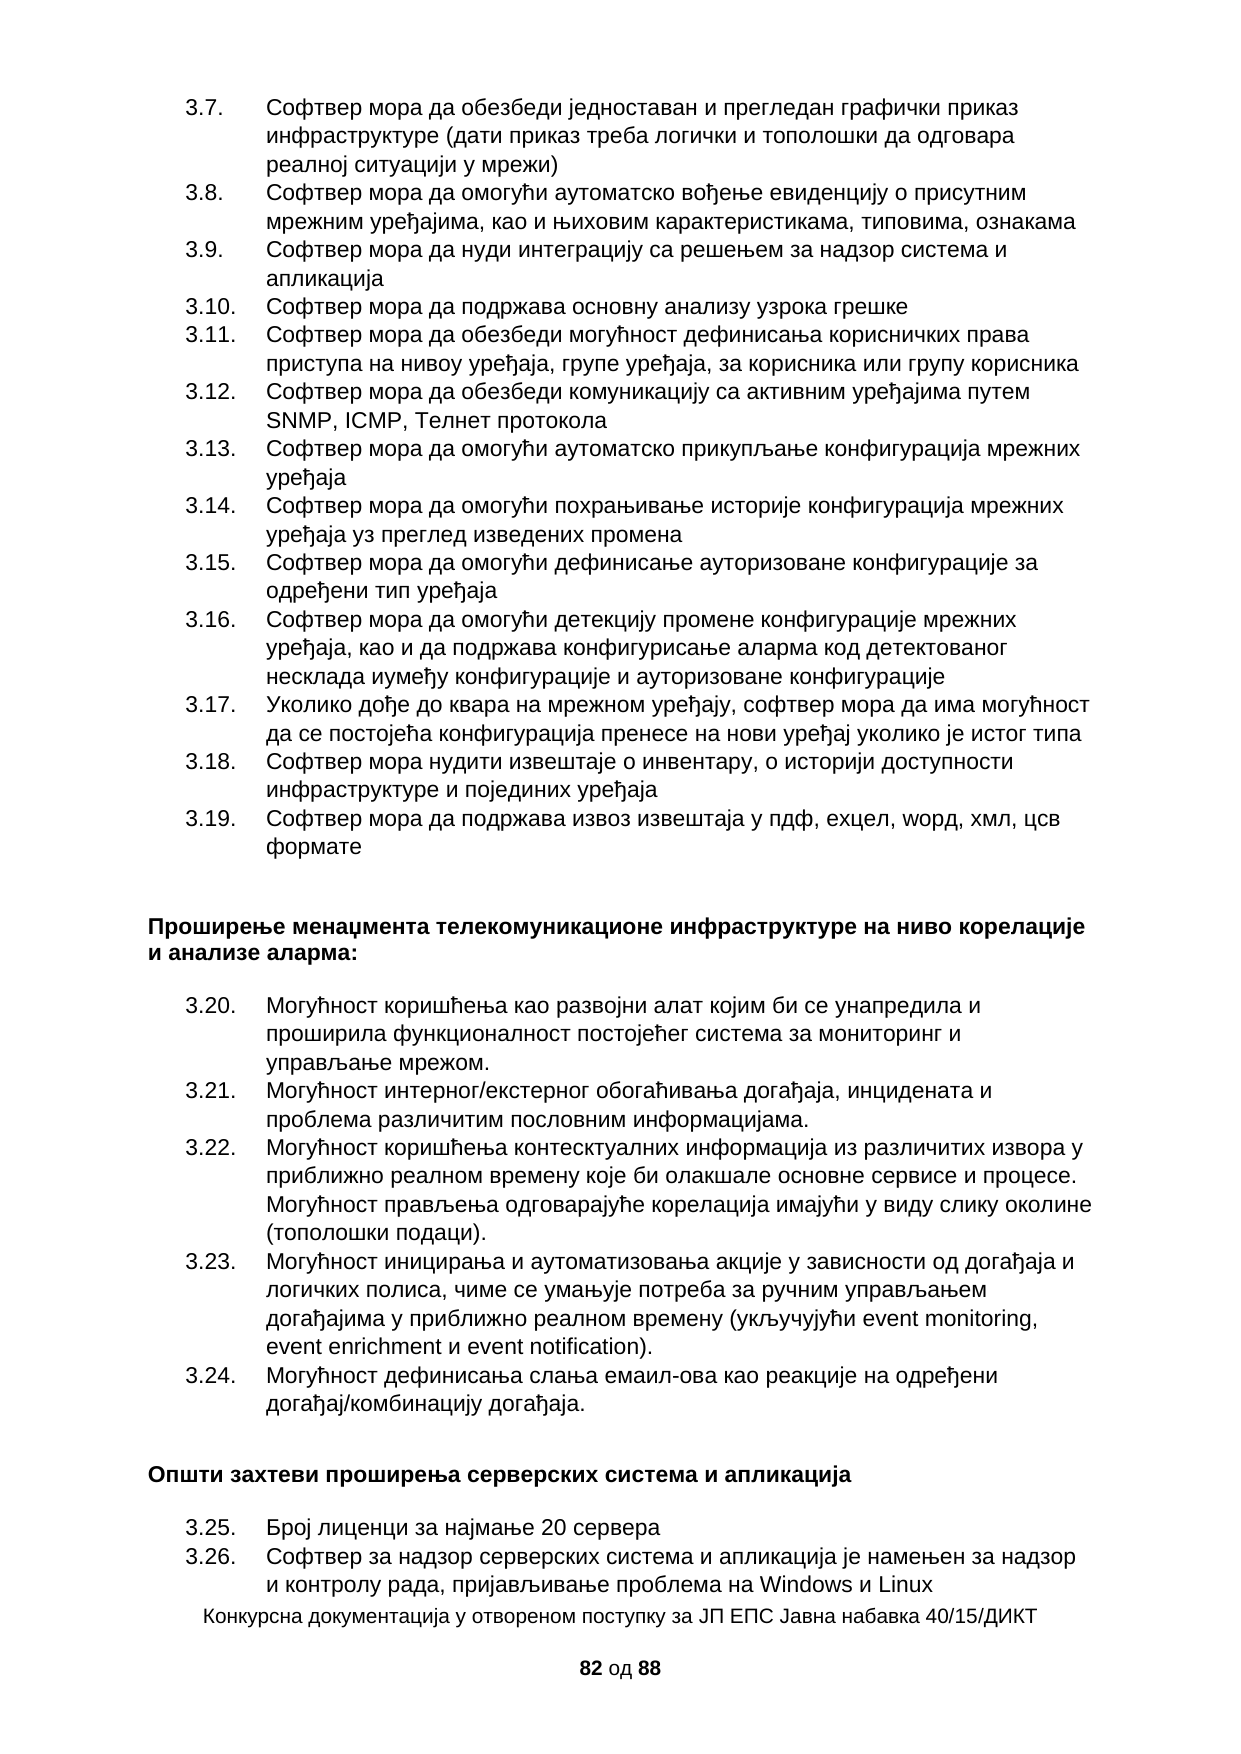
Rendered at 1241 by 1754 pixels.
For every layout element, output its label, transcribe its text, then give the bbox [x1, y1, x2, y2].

list Софтвер мора да обезбеди комуникацију са активним уређајима путем SNMP, ICMP, Телнет протокола [185, 378, 1092, 433]
list Софтвер мора да нуди интеграцију са решењем за надзор система и апликација [185, 236, 1092, 291]
text Проширење менаџмента телекомуникационе инфраструктуре на ниво корелације и анализе аларма: [148, 913, 1092, 966]
list Софтвер мора да обезбеди могућност дефинисања корисничких права приступа на нивоу уређаја, групе уређаја, за корисника или групу корисника [185, 321, 1092, 376]
list Софтвер мора да омогући аутоматско прикупљање конфигурација мрежних уређаја [185, 435, 1092, 490]
list Софтвер мора да омогући похрањивање историје конфигурација мрежних уређаја уз преглед изведених промена [185, 492, 1092, 547]
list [185, 1543, 1092, 1597]
list Софтвер мора да подржава извоз извештаја у пдф, еxцел, wорд, xмл, цсв формате [185, 805, 1092, 860]
list Могућност дефинисања слања емаил-ова као реакције на одређени догађај/комбинацију догађаја. [185, 1362, 1092, 1416]
list Софтвер мора да омогући аутоматско вођење евиденцију о присутним мрежним уређајима, као и њиховим карактеристикама, типовима, ознакама [185, 179, 1092, 234]
list Могућност интерног/екстерног обогаћивања догађаја, инцидената и проблема различитим пословним информацијама. [185, 1077, 1092, 1132]
list Софтвер мора да омогући детекцију промене конфигурације мрежних уређаја, као и да подржава конфигурисање аларма код детектованог несклада иyмеђу конфигурације и ауторизоване конфигурације [185, 606, 1092, 689]
list Софтвер мора да омогући дефинисање ауторизоване конфигурације за одређени тип уређаја [185, 549, 1092, 604]
list Софтвер мора да подржава основну анализу узрока грешке [185, 293, 1092, 319]
list Уколико дође до квара на мрежном уређају, софтвер мора да има могућност да се постојећа конфигурација пренесе на нови уређај уколико је истог типа [185, 691, 1092, 746]
text Општи захтеви проширења серверских система и апликација [148, 1461, 1092, 1488]
list Софтвер мора да обезбеди једноставан и прегледан графички приказ инфраструктуре (дати приказ треба логички и тополошки да одговара реалној ситуацији у мрежи) [185, 94, 1092, 177]
list Могућност иницирања и аутоматизовања акције у зависности од догађаја и логичких полиса, чиме се умањује потреба за ручним управљањем догађајима у приближно реалном времену (укључујући event monitoring, event enrichment и event notification). [185, 1248, 1092, 1359]
list Могућност коришћења као развојни алат којим би се унапредила и проширила функционалност постојећег система за мониторинг и управљање мрежом. [185, 992, 1092, 1075]
list Могућност коришћења контесктуалних информација из различитих извора у приближно реалном времену које би олакшале основне сервисе и процесе. Могућност прављења одговарајуће корелација имајући у виду слику околине (тополошки подаци). [185, 1134, 1092, 1246]
list Софтвер мора нудити извештаје о инвентару, о историји доступности инфраструктуре и појединих уређаја [185, 748, 1092, 803]
list Број лиценци за најмање 20 сервера [185, 1514, 1092, 1541]
